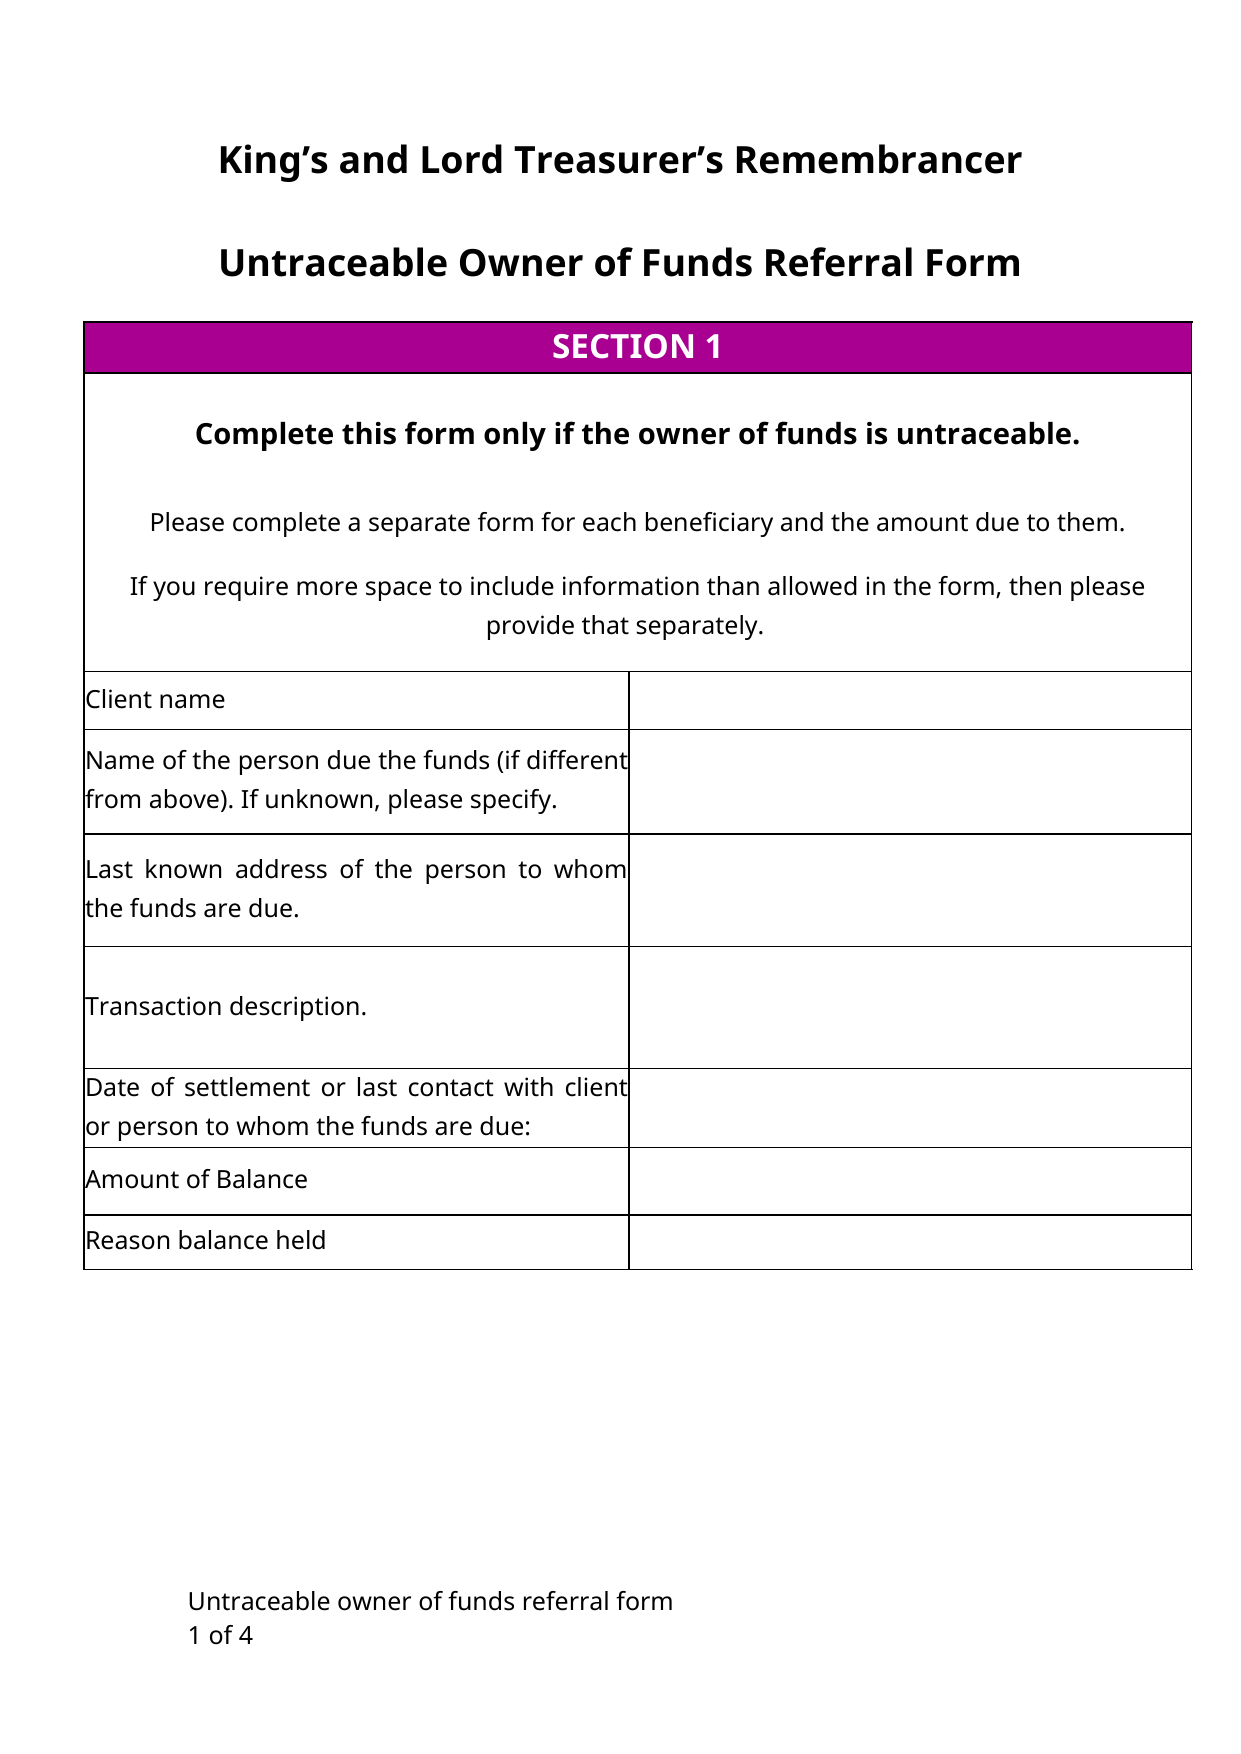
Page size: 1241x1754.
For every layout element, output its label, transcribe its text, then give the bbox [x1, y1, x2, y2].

table_cell [630, 672, 1191, 729]
table_cell [630, 1148, 1191, 1214]
table_cell Complete this form only if the owner of funds is untraceable. Please complete a separate form for each beneficiary and the amount due to them. If you require more space to include information than allowed in the form, then please provide that separately. [85, 374, 1191, 671]
text King’s and Lord Treasurer’s Remembrancer [187, 134, 1053, 185]
text Untraceable Owner of Funds Referral Form [187, 236, 1053, 287]
table_cell Last known address of the person to whom the funds are due. [85, 835, 628, 946]
table_cell Client name [85, 672, 628, 729]
table_header SECTION 1 [85, 323, 1191, 372]
table_cell [630, 947, 1191, 1068]
table_cell [630, 1216, 1191, 1269]
table_cell Reason balance held [85, 1216, 628, 1269]
table_cell [630, 1069, 1191, 1147]
table_cell Transaction description. [85, 947, 628, 1068]
table_cell Name of the person due the funds (if different from above). If unknown, please specify. [85, 730, 628, 833]
table_cell Date of settlement or last contact with client or person to whom the funds are due: [85, 1069, 628, 1147]
table_cell [630, 835, 1191, 946]
table_cell [630, 730, 1191, 833]
table_cell Amount of Balance [85, 1148, 628, 1214]
